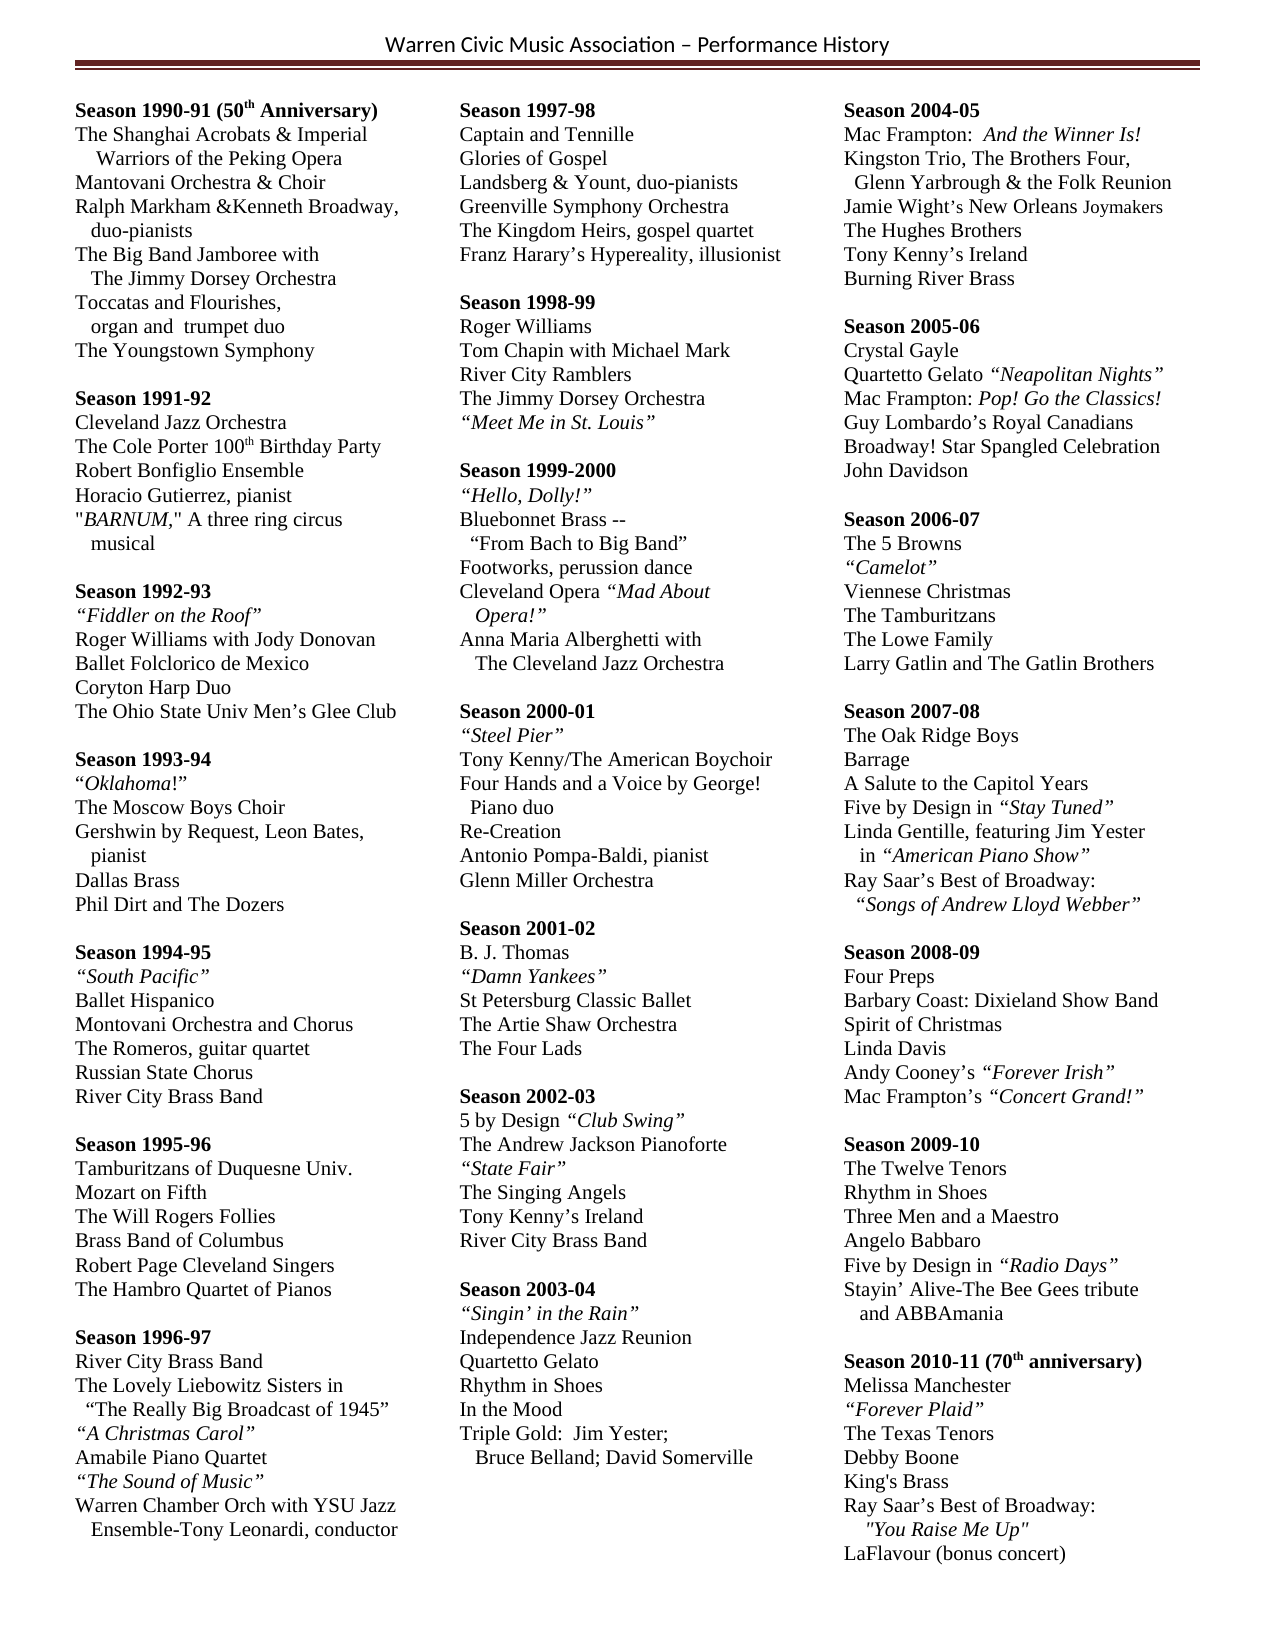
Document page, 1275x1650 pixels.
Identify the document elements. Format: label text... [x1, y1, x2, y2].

text Captain and Tennille [459, 122, 816, 146]
text A Salute to the Capitol Years [844, 771, 1200, 795]
text musical [75, 531, 431, 555]
text Independence Jazz Reunion [459, 1325, 816, 1349]
text “Meet Me in St. Louis” [459, 410, 816, 434]
text Season 2006-07 [844, 507, 1200, 531]
text Season 1999-2000 [459, 458, 816, 482]
text The Ohio State Univ Men’s Glee Club [75, 699, 431, 723]
text Cleveland Jazz Orchestra [75, 410, 431, 434]
text The Romeros, guitar quartet [75, 1036, 431, 1060]
text “From Bach to Big Band” [459, 531, 816, 555]
text Bruce Belland; David Somerville [459, 1445, 816, 1469]
text Tony Kenny/The American Boychoir [459, 747, 816, 771]
text “Forever Plaid” [844, 1397, 1200, 1421]
text Three Men and a Maestro [844, 1204, 1200, 1228]
text Viennese Christmas [844, 579, 1200, 603]
text Footworks, perussion dance [459, 555, 816, 579]
text “A Christmas Carol” [75, 1421, 431, 1445]
text River City Brass Band [459, 1228, 816, 1252]
text “Songs of Andrew Lloyd Webber” [844, 892, 1200, 916]
text “The Sound of Music” [75, 1469, 431, 1493]
text Season 1993-94 [75, 747, 431, 771]
text The Andrew Jackson Pianoforte [459, 1132, 816, 1156]
text Bluebonnet Brass -- [459, 507, 816, 531]
text The Jimmy Dorsey Orchestra [459, 386, 816, 410]
text “Hello, Dolly!” [459, 482, 816, 507]
text Larry Gatlin and The Gatlin Brothers [844, 651, 1200, 675]
text “South Pacific” [75, 964, 431, 988]
text pianist [75, 843, 431, 867]
text Season 2003-04 [459, 1277, 816, 1301]
text Antonio Pompa-Baldi, pianist [459, 843, 816, 867]
text organ and trumpet duo [75, 314, 431, 338]
text Re-Creation [459, 819, 816, 843]
text Warren Chamber Orch with YSU Jazz [75, 1493, 431, 1517]
text Crystal Gayle [844, 338, 1200, 362]
text Anna Maria Alberghetti with [459, 627, 816, 651]
text Glenn Yarbrough & the Folk Reunion [844, 170, 1200, 194]
text The 5 Browns [844, 531, 1200, 555]
text Burning River Brass [844, 266, 1200, 290]
text duo-pianists [75, 218, 431, 242]
text 5 by Design “Club Swing” [459, 1108, 816, 1132]
text Ballet Folclorico de Mexico [75, 651, 431, 675]
text The Big Band Jamboree with [75, 242, 431, 266]
text Season 1990-91 (50th Anniversary) [75, 97, 431, 122]
text Season 1997-98 [459, 97, 816, 122]
text St Petersburg Classic Ballet [459, 988, 816, 1012]
text Season 2000-01 [459, 699, 816, 723]
text Mac Frampton: Pop! Go the Classics! [844, 386, 1200, 410]
text Brass Band of Columbus [75, 1228, 431, 1252]
text Linda Gentille, featuring Jim Yester [844, 819, 1200, 843]
text Season 2005-06 [844, 314, 1200, 338]
text “Fiddler on the Roof” [75, 603, 431, 627]
text The Texas Tenors [844, 1421, 1200, 1445]
text The Jimmy Dorsey Orchestra [75, 266, 431, 290]
text Season 2007-08 [844, 699, 1200, 723]
text The Moscow Boys Choir [75, 795, 431, 819]
text Rhythm in Shoes [844, 1180, 1200, 1204]
text Ralph Markham &Kenneth Broadway, [75, 194, 431, 218]
text Rhythm in Shoes [459, 1373, 816, 1397]
text Opera!” [459, 603, 816, 627]
text Season 2004-05 [844, 97, 1200, 122]
text Russian State Chorus [75, 1060, 431, 1084]
text Mantovani Orchestra & Choir [75, 170, 431, 194]
text Andy Cooney’s “Forever Irish” [844, 1060, 1200, 1084]
text The Will Rogers Follies [75, 1204, 431, 1228]
text Roger Williams [459, 314, 816, 338]
text The Tamburitzans [844, 603, 1200, 627]
text The Oak Ridge Boys [844, 723, 1200, 747]
text “Singin’ in the Rain” [459, 1301, 816, 1325]
text Robert Bonfiglio Ensemble [75, 458, 431, 482]
text Montovani Orchestra and Chorus [75, 1012, 431, 1036]
text King's Brass [844, 1469, 1200, 1493]
text The Kingdom Heirs, gospel quartet [459, 218, 816, 242]
text The Hambro Quartet of Pianos [75, 1277, 431, 1301]
text Landsberg & Yount, duo-pianists [459, 170, 816, 194]
text Dallas Brass [75, 867, 431, 892]
text Ensemble-Tony Leonardi, conductor [75, 1517, 431, 1541]
text Season 1991-92 [75, 386, 431, 410]
text The Twelve Tenors [844, 1156, 1200, 1180]
text Gershwin by Request, Leon Bates, [75, 819, 431, 843]
text Season 1998-99 [459, 290, 816, 314]
text "You Raise Me Up" [844, 1517, 1200, 1541]
text Stayin’ Alive-The Bee Gees tribute [844, 1277, 1200, 1301]
text Spirit of Christmas [844, 1012, 1200, 1036]
text In the Mood [459, 1397, 816, 1421]
text in “American Piano Show” [844, 843, 1200, 867]
text Tony Kenny’s Ireland [459, 1204, 816, 1228]
text Barrage [844, 747, 1200, 771]
text Tom Chapin with Michael Mark [459, 338, 816, 362]
text Season 1996-97 [75, 1325, 431, 1349]
text Tony Kenny’s Ireland [844, 242, 1200, 266]
text Toccatas and Flourishes, [75, 290, 431, 314]
text "BARNUM," A three ring circus [75, 507, 431, 531]
text “Steel Pier” [459, 723, 816, 747]
text River City Brass Band [75, 1084, 431, 1108]
text Horacio Gutierrez, pianist [75, 482, 431, 507]
text Quartetto Gelato “Neapolitan Nights” [844, 362, 1200, 386]
text Roger Williams with Jody Donovan [75, 627, 431, 651]
text Ray Saar’s Best of Broadway: [844, 1493, 1200, 1517]
text Glories of Gospel [459, 146, 816, 170]
text Season 2010-11 (70th anniversary) [844, 1349, 1200, 1373]
text River City Brass Band [75, 1349, 431, 1373]
text The Lovely Liebowitz Sisters in [75, 1373, 431, 1397]
text Jamie Wight’s New Orleans Joymakers [844, 194, 1200, 218]
text “Camelot” [844, 555, 1200, 579]
text River City Ramblers [459, 362, 816, 386]
text and ABBAmania [844, 1301, 1200, 1325]
text Ballet Hispanico [75, 988, 431, 1012]
text Cleveland Opera “Mad About [459, 579, 816, 603]
text Four Preps [844, 964, 1200, 988]
text Season 2002-03 [459, 1084, 816, 1108]
text The Hughes Brothers [844, 218, 1200, 242]
text “Damn Yankees” [459, 964, 816, 988]
text Season 1994-95 [75, 940, 431, 964]
text B. J. Thomas [459, 940, 816, 964]
text Greenville Symphony Orchestra [459, 194, 816, 218]
text Broadway! Star Spangled Celebration [844, 434, 1200, 458]
text Mac Frampton’s “Concert Grand!” [844, 1084, 1200, 1108]
text Coryton Harp Duo [75, 675, 431, 699]
text Barbary Coast: Dixieland Show Band [844, 988, 1200, 1012]
text Debby Boone [844, 1445, 1200, 1469]
text The Shanghai Acrobats & Imperial [75, 122, 431, 146]
text Four Hands and a Voice by George! [459, 771, 816, 795]
text Piano duo [459, 795, 816, 819]
text Warriors of the Peking Opera [75, 146, 431, 170]
text Season 2008-09 [844, 940, 1200, 964]
text “State Fair” [459, 1156, 816, 1180]
text The Lowe Family [844, 627, 1200, 651]
text Season 1995-96 [75, 1132, 431, 1156]
text Phil Dirt and The Dozers [75, 892, 431, 916]
text Five by Design in “Stay Tuned” [844, 795, 1200, 819]
text Mac Frampton: And the Winner Is! [844, 122, 1200, 146]
text Season 2001-02 [459, 916, 816, 940]
text Guy Lombardo’s Royal Canadians [844, 410, 1200, 434]
text “The Really Big Broadcast of 1945” [75, 1397, 431, 1421]
text The Singing Angels [459, 1180, 816, 1204]
text Melissa Manchester [844, 1373, 1200, 1397]
text The Cleveland Jazz Orchestra [459, 651, 816, 675]
text Quartetto Gelato [459, 1349, 816, 1373]
text John Davidson [844, 458, 1200, 482]
text The Four Lads [459, 1036, 816, 1060]
text Angelo Babbaro [844, 1228, 1200, 1252]
text Season 1992-93 [75, 579, 431, 603]
text Glenn Miller Orchestra [459, 867, 816, 892]
text Kingston Trio, The Brothers Four, [844, 146, 1200, 170]
text Robert Page Cleveland Singers [75, 1252, 431, 1277]
text LaFlavour (bonus concert) [844, 1541, 1200, 1565]
text The Youngstown Symphony [75, 338, 431, 362]
text “Oklahoma!” [75, 771, 431, 795]
text The Cole Porter 100th Birthday Party [75, 434, 431, 458]
text Tamburitzans of Duquesne Univ. [75, 1156, 431, 1180]
text Season 2009-10 [844, 1132, 1200, 1156]
text Triple Gold: Jim Yester; [459, 1421, 816, 1445]
text Linda Davis [844, 1036, 1200, 1060]
text Mozart on Fifth [75, 1180, 431, 1204]
text The Artie Shaw Orchestra [459, 1012, 816, 1036]
text Franz Harary’s Hypereality, illusionist [459, 242, 816, 266]
text Amabile Piano Quartet [75, 1445, 431, 1469]
text Five by Design in “Radio Days” [844, 1252, 1200, 1277]
text Ray Saar’s Best of Broadway: [844, 867, 1200, 892]
